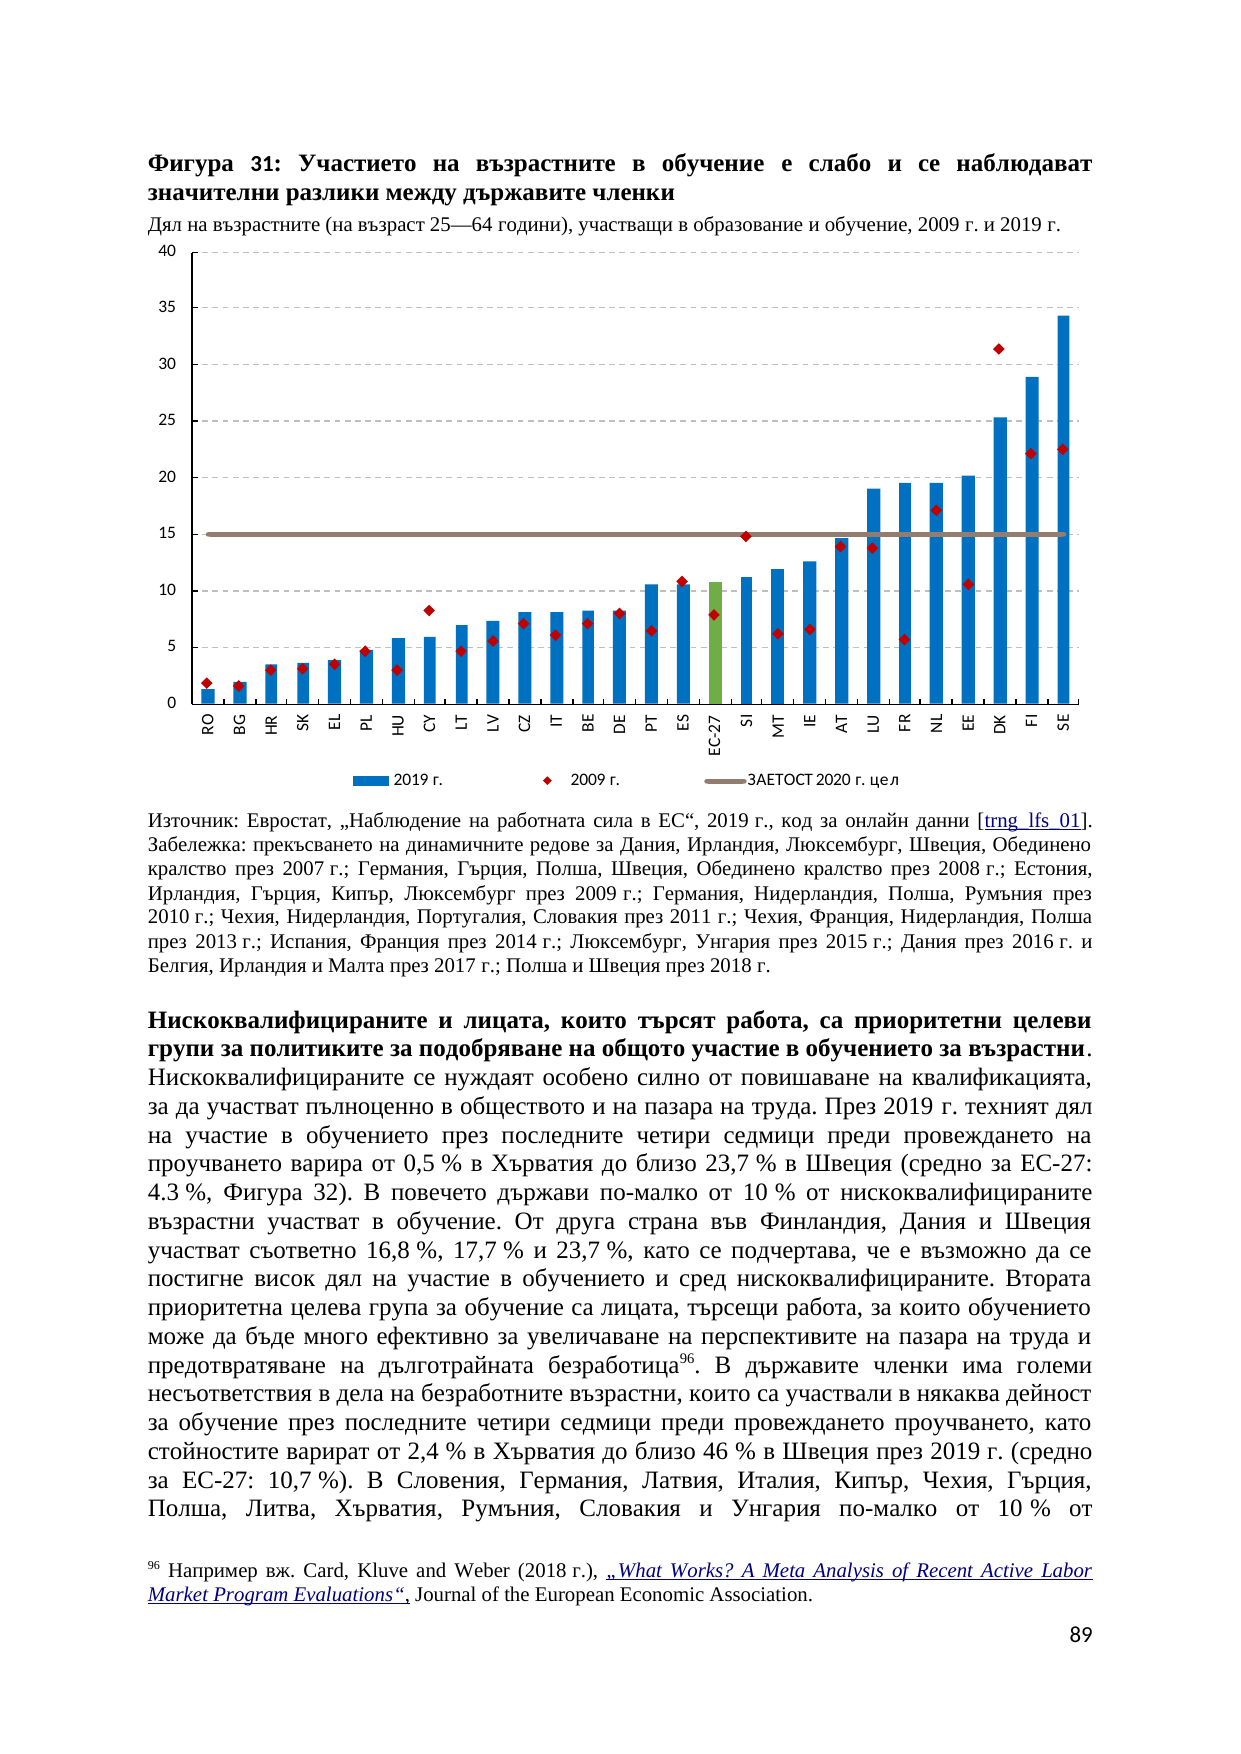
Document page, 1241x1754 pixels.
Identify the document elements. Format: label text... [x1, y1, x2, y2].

text Източник: Евростат, „Наблюдение на работната сила в ЕС“, 2019 г., код за онлайн данни [trng_lfs_01]. Забележка: прекъсването на динамичните редове за Дания, Ирландия, Люксембург, Швеция, Обединено кралство през 2007 г.; Германия, Гърция, Полша, Швеция, Обединено кралство през 2008 г.; Естония, Ирландия, Гърция, Кипър, Люксембург през 2009 г.; Германия, Нидерландия, Полша, Румъния през 2010 г.; Чехия, Нидерландия, Португалия, Словакия през 2011 г.; Чехия, Франция, Нидерландия, Полша през 2013 г.; Испания, Франция през 2014 г.; Люксембург, Унгария през 2015 г.; Дания през 2016 г. и Белгия, Ирландия и Малта през 2017 г.; Полша и Швеция през 2018 г. [148, 809, 1092, 977]
text Фигура 31: Участието на възрастните в обучение е слабо и се наблюдават значителни разлики между държавите членки [148, 148, 1092, 206]
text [148, 1005, 1092, 1522]
text Дял на възрастните (на възраст 25—64 години), участващи в образование и обучение, 2009 г. и 2019 г. [148, 212, 1092, 236]
